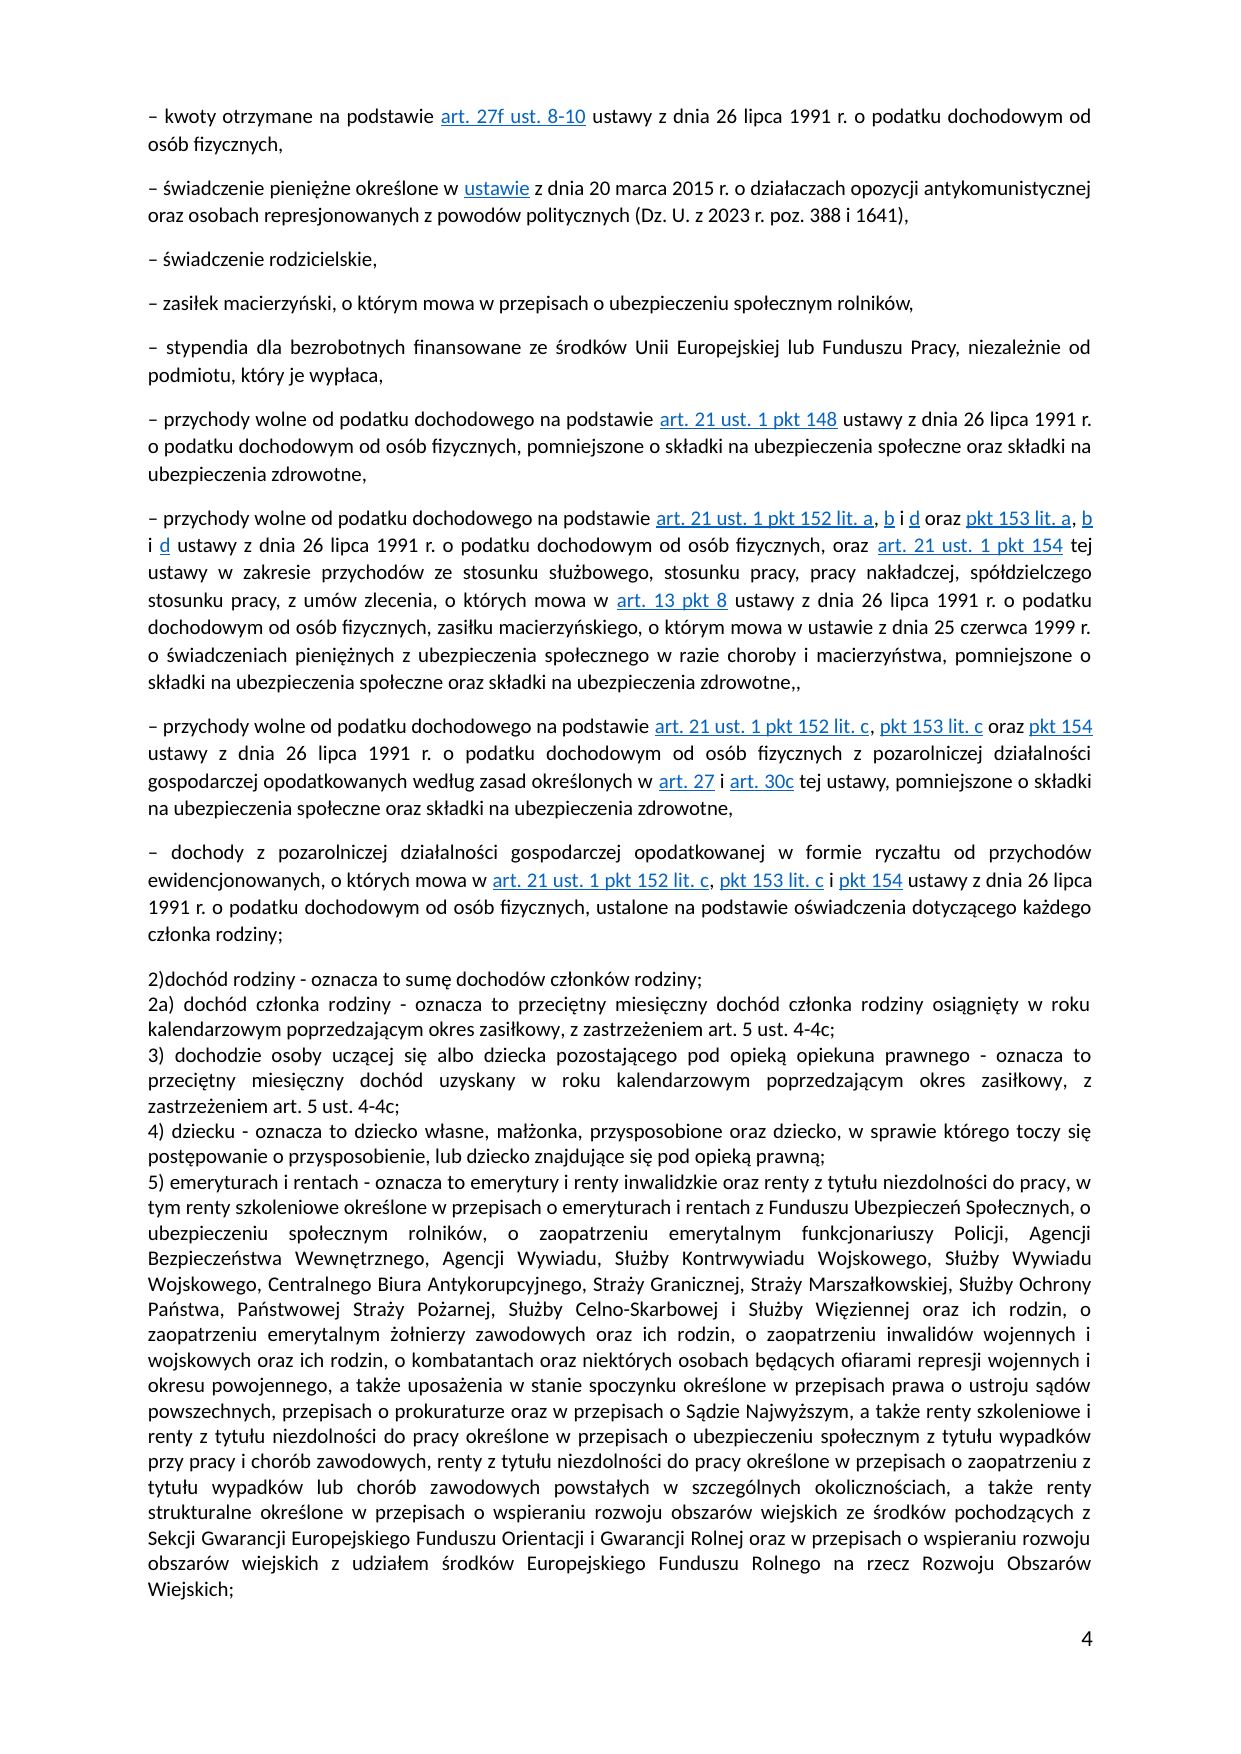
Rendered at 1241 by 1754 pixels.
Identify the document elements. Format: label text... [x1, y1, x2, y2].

text – przychody wolne od podatku dochodowego na podstawie art. 21 ust. 1 pkt 148 ustawy z dnia 26 lipca 1991 r. o podatku dochodowym od osób fizycznych, pomniejszone o składki na ubezpieczenia społeczne oraz składki na ubezpieczenia zdrowotne, [148, 406, 1093, 486]
text – przychody wolne od podatku dochodowego na podstawie art. 21 ust. 1 pkt 152 lit. c, pkt 153 lit. c oraz pkt 154 ustawy z dnia 26 lipca 1991 r. o podatku dochodowym od osób fizycznych z pozarolniczej działalności gospodarczej opodatkowanych według zasad określonych w art. 27 i art. 30c tej ustawy, pomniejszone o składki na ubezpieczenia społeczne oraz składki na ubezpieczenia zdrowotne, [148, 713, 1093, 821]
text 2)dochód rodziny - oznacza to sumę dochodów członków rodziny; [148, 966, 1093, 991]
text – świadczenie rodzicielskie, [148, 246, 1093, 272]
text 4) dziecku - oznacza to dziecko własne, małżonka, przysposobione oraz dziecko, w sprawie którego toczy się postępowanie o przysposobienie, lub dziecko znajdujące się pod opieką prawną; [148, 1118, 1093, 1169]
text – stypendia dla bezrobotnych finansowane ze środków Unii Europejskiej lub Funduszu Pracy, niezależnie od podmiotu, który je wypłaca, [148, 334, 1093, 387]
text 5) emeryturach i rentach - oznacza to emerytury i renty inwalidzkie oraz renty z tytułu niezdolności do pracy, w tym renty szkoleniowe określone w przepisach o emeryturach i rentach z Funduszu Ubezpieczeń Społecznych, o ubezpieczeniu społecznym rolników, o zaopatrzeniu emerytalnym funkcjonariuszy Policji, Agencji Bezpieczeństwa Wewnętrznego, Agencji Wywiadu, Służby Kontrwywiadu Wojskowego, Służby Wywiadu Wojskowego, Centralnego Biura Antykorupcyjnego, Straży Granicznej, Straży Marszałkowskiej, Służby Ochrony Państwa, Państwowej Straży Pożarnej, Służby Celno-Skarbowej i Służby Więziennej oraz ich rodzin, o zaopatrzeniu emerytalnym żołnierzy zawodowych oraz ich rodzin, o zaopatrzeniu inwalidów wojennych i wojskowych oraz ich rodzin, o kombatantach oraz niektórych osobach będących ofiarami represji wojennych i okresu powojennego, a także uposażenia w stanie spoczynku określone w przepisach prawa o ustroju sądów powszechnych, przepisach o prokuraturze oraz w przepisach o Sądzie Najwyższym, a także renty szkoleniowe i renty z tytułu niezdolności do pracy określone w przepisach o ubezpieczeniu społecznym z tytułu wypadków przy pracy i chorób zawodowych, renty z tytułu niezdolności do pracy określone w przepisach o zaopatrzeniu z tytułu wypadków lub chorób zawodowych powstałych w szczególnych okolicznościach, a także renty strukturalne określone w przepisach o wspieraniu rozwoju obszarów wiejskich ze środków pochodzących z Sekcji Gwarancji Europejskiego Funduszu Orientacji i Gwarancji Rolnej oraz w przepisach o wspieraniu rozwoju obszarów wiejskich z udziałem środków Europejskiego Funduszu Rolnego na rzecz Rozwoju Obszarów Wiejskich; [148, 1169, 1093, 1601]
text 3) dochodzie osoby uczącej się albo dziecka pozostającego pod opieką opiekuna prawnego - oznacza to przeciętny miesięczny dochód uzyskany w roku kalendarzowym poprzedzającym okres zasiłkowy, z zastrzeżeniem art. 5 ust. 4-4c; [148, 1042, 1093, 1118]
text 2a) dochód członka rodziny - oznacza to przeciętny miesięczny dochód członka rodziny osiągnięty w roku kalendarzowym poprzedzającym okres zasiłkowy, z zastrzeżeniem art. 5 ust. 4-4c; [148, 991, 1093, 1042]
text – przychody wolne od podatku dochodowego na podstawie art. 21 ust. 1 pkt 152 lit. a, b i d oraz pkt 153 lit. a, b i d ustawy z dnia 26 lipca 1991 r. o podatku dochodowym od osób fizycznych, oraz art. 21 ust. 1 pkt 154 tej ustawy w zakresie przychodów ze stosunku służbowego, stosunku pracy, pracy nakładczej, spółdzielczego stosunku pracy, z umów zlecenia, o których mowa w art. 13 pkt 8 ustawy z dnia 26 lipca 1991 r. o podatku dochodowym od osób fizycznych, zasiłku macierzyńskiego, o którym mowa w ustawie z dnia 25 czerwca 1999 r. o świadczeniach pieniężnych z ubezpieczenia społecznego w razie choroby i macierzyństwa, pomniejszone o składki na ubezpieczenia społeczne oraz składki na ubezpieczenia zdrowotne,, [148, 505, 1093, 694]
text – dochody z pozarolniczej działalności gospodarczej opodatkowanej w formie ryczałtu od przychodów ewidencjonowanych, o których mowa w art. 21 ust. 1 pkt 152 lit. c, pkt 153 lit. c i pkt 154 ustawy z dnia 26 lipca 1991 r. o podatku dochodowym od osób fizycznych, ustalone na podstawie oświadczenia dotyczącego każdego członka rodziny; [148, 839, 1093, 947]
text – zasiłek macierzyński, o którym mowa w przepisach o ubezpieczeniu społecznym rolników, [148, 290, 1093, 316]
text – świadczenie pieniężne określone w ustawie z dnia 20 marca 2015 r. o działaczach opozycji antykomunistycznej oraz osobach represjonowanych z powodów politycznych (Dz. U. z 2023 r. poz. 388 i 1641), [148, 175, 1093, 228]
text – kwoty otrzymane na podstawie art. 27f ust. 8-10 ustawy z dnia 26 lipca 1991 r. o podatku dochodowym od osób fizycznych, [148, 103, 1093, 156]
